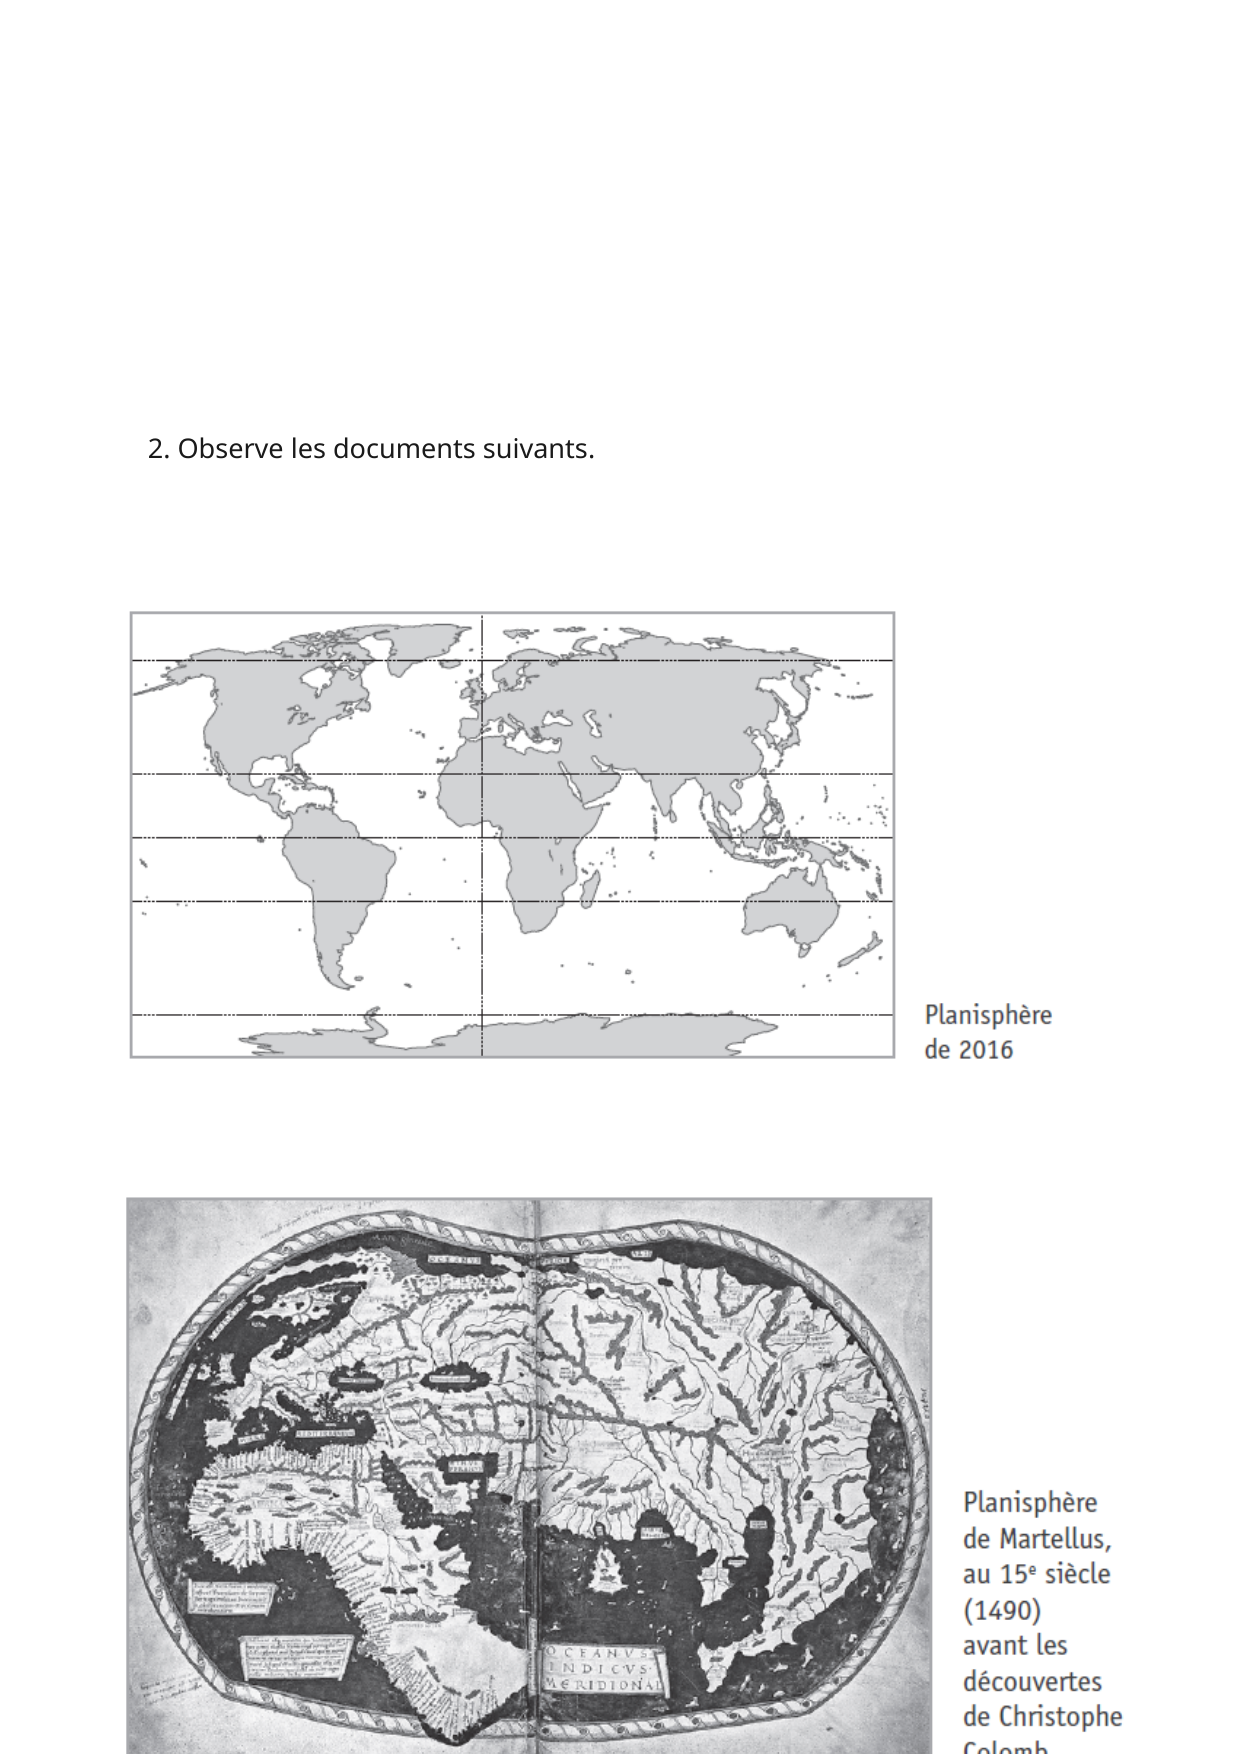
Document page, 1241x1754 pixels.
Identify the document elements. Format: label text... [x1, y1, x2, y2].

text 2. Observe les documents suivants. [148, 430, 1093, 467]
picture [81, 591, 1191, 1080]
picture [115, 1159, 1191, 1754]
